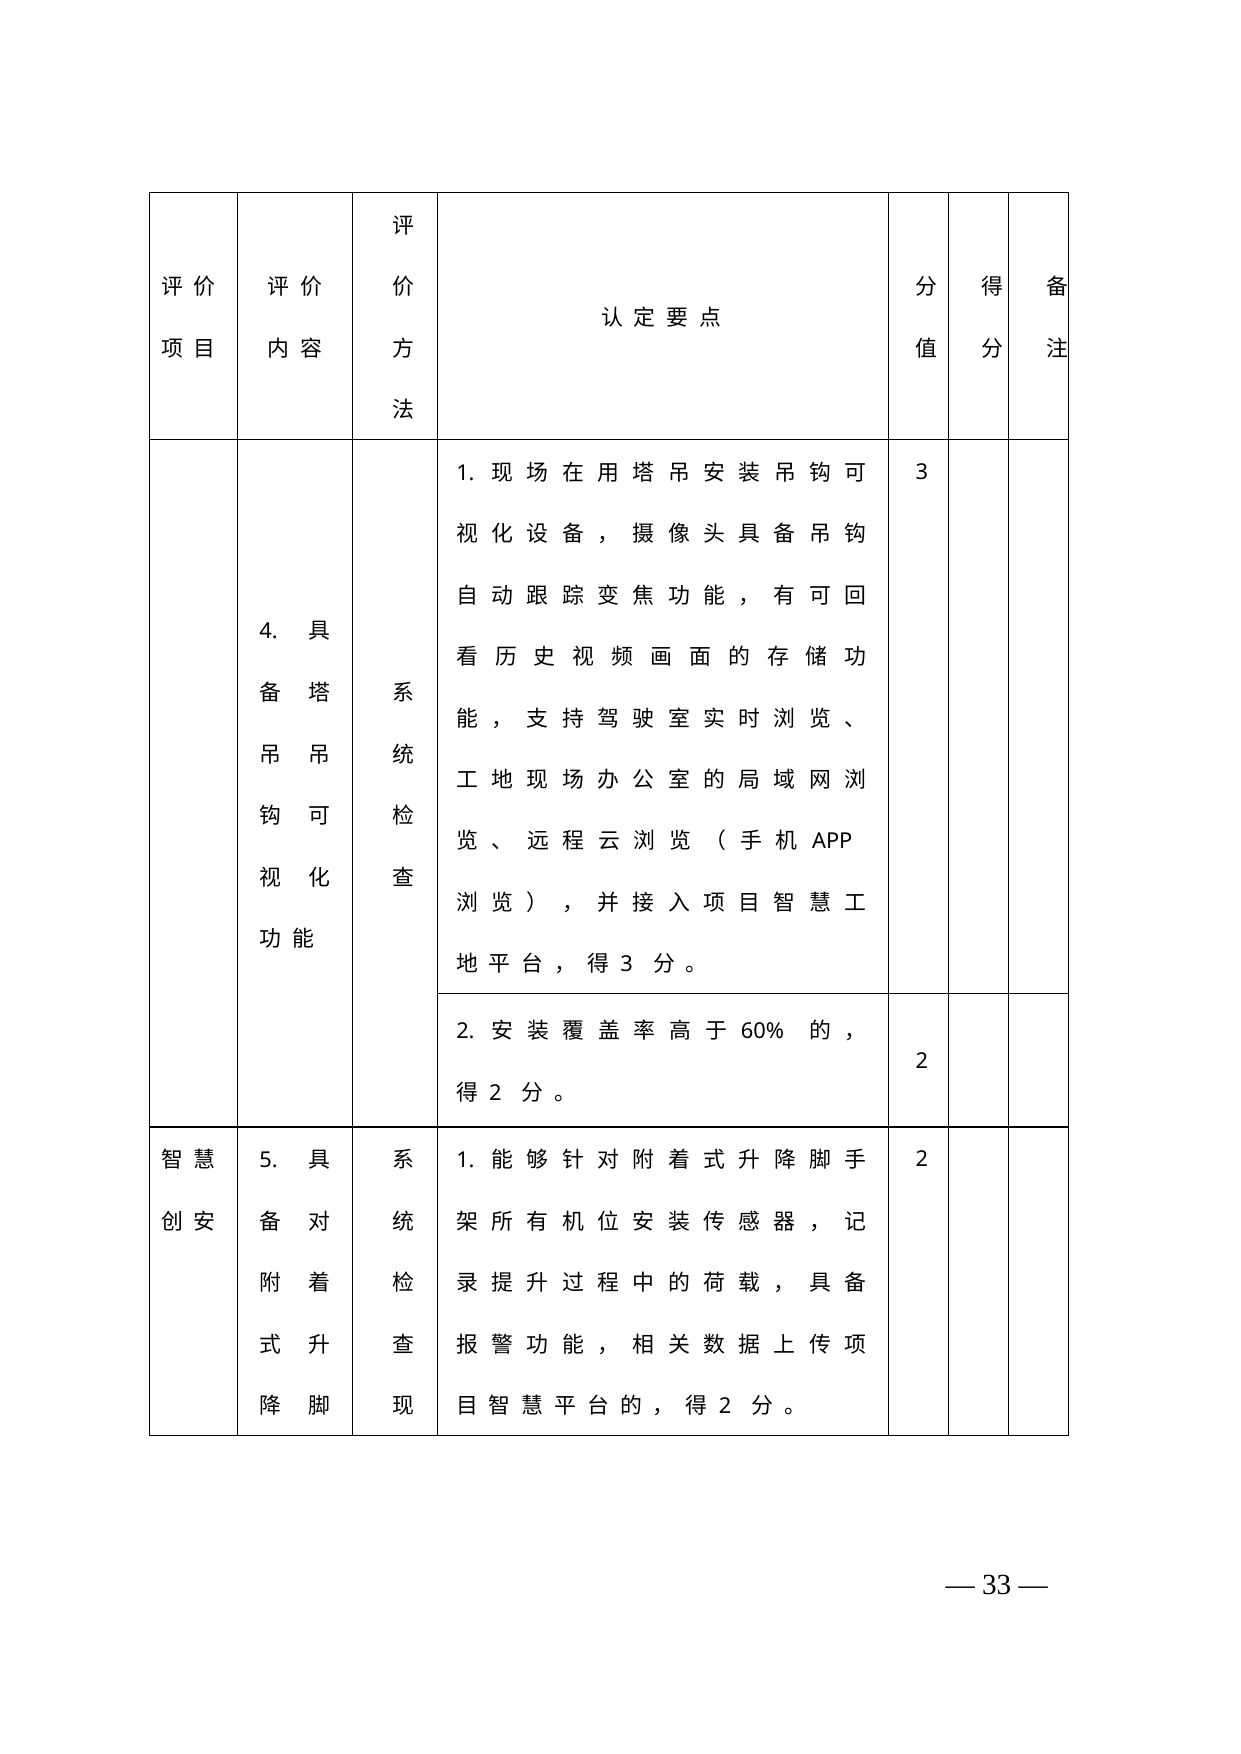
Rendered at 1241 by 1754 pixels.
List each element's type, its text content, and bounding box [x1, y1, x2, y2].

table_header 评价内容 [238, 193, 352, 439]
table_cell [1009, 994, 1068, 1126]
table_cell 1.能够针对附着式升降脚手架所有机位安装传感器，记录提升过程中的荷载，具备报警功能，相关数据上传项目智慧平台的，得2分。 [438, 1128, 888, 1435]
table_cell [949, 994, 1008, 1126]
table_header 评价 项目 [150, 193, 237, 439]
table_header 评价方法 [353, 193, 437, 439]
table_cell 系统检查现场检查 [353, 1128, 437, 1435]
table_cell 智慧 创安 [150, 1128, 237, 1435]
table_cell [1009, 1128, 1068, 1435]
table_header 得分 [949, 193, 1008, 439]
table_cell [949, 1128, 1008, 1435]
table_cell 1.现场在用塔吊安装吊钩可视化设备，摄像头具备吊钩自动跟踪变焦功能，有可回看历史视频画面的存储功能，支持驾驶室实时浏览、工地现场办公室的局域网浏览、远程云浏览（手机APP浏览），并接入项目智慧工地平台，得3分。 [438, 440, 888, 993]
table_cell [949, 440, 1008, 993]
table_header 备注 [1009, 193, 1068, 439]
table_cell 5.具备对附着式升降脚手架智能管理和预警功能 [238, 1128, 352, 1435]
table_header 认定要点 [438, 193, 888, 439]
table_cell 3 [889, 440, 948, 993]
table_cell 2 [889, 1128, 948, 1435]
table_cell [1009, 440, 1068, 993]
table_cell 4.具备塔吊吊钩可视化功能 [238, 440, 352, 1126]
table_header 分值 [889, 193, 948, 439]
table_cell 系统检查 [353, 440, 437, 1126]
table_cell 2.安装覆盖率高于60%的，得2分。 [438, 994, 888, 1126]
table_cell 2 [889, 994, 948, 1126]
